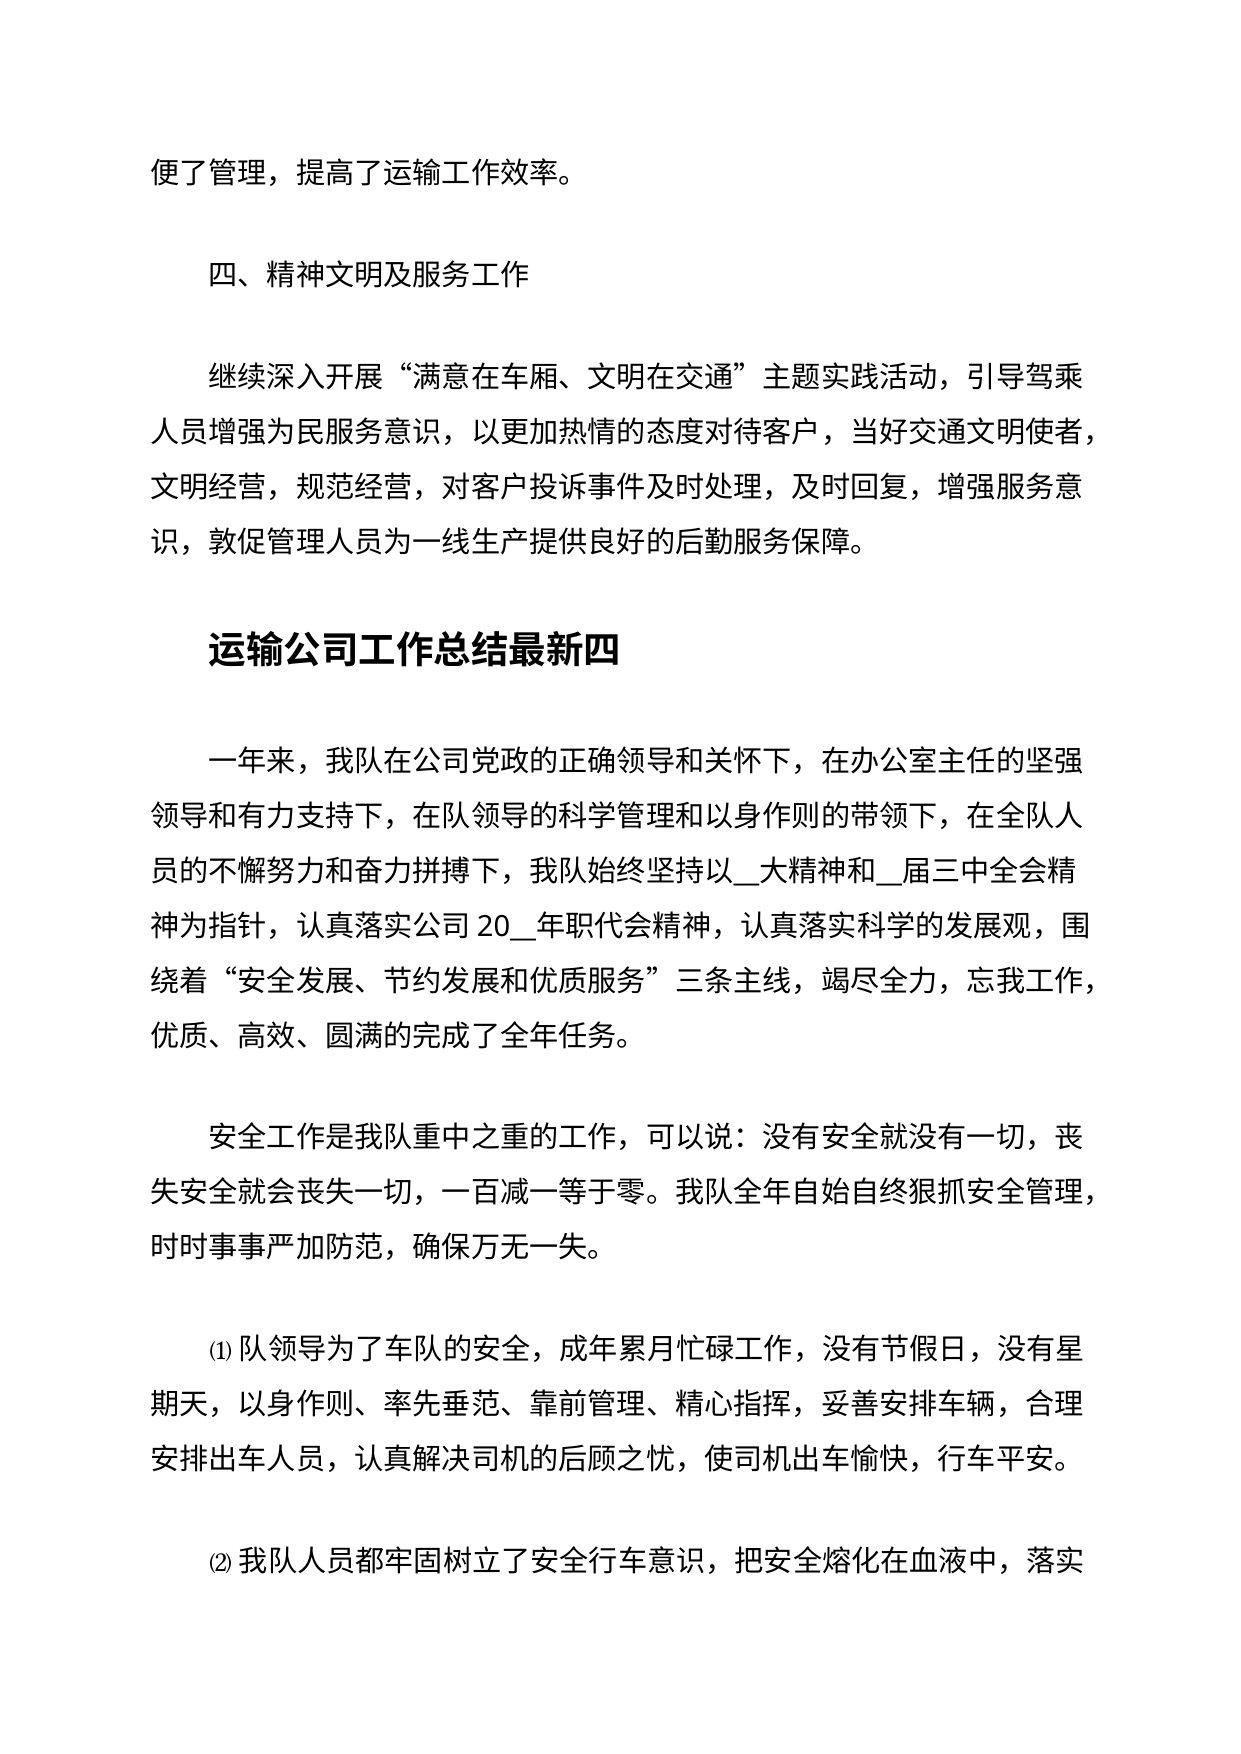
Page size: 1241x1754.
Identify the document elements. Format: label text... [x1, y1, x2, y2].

text 一年来，我队在公司党政的正确领导和关怀下，在办公室主任的坚强领导和有力支持下，在队领导的科学管理和以身作则的带领下，在全队人员的不懈努力和奋力拼搏下，我队始终坚持以__大精神和__届三中全会精神为指针，认真落实公司20__年职代会精神，认真落实科学的发展观，围绕着“安全发展、节约发展和优质服务”三条主线，竭尽全力，忘我工作，优质、高效、圆满的完成了全年任务。 [150, 737, 1090, 1054]
text 继续深入开展“满意在车厢、文明在交通”主题实践活动，引导驾乘人员增强为民服务意识，以更加热情的态度对待客户，当好交通文明使者，文明经营，规范经营，对客户投诉事件及时处理，及时回复，增强服务意识，敦促管理人员为一线生产提供良好的后勤服务保障。 [150, 353, 1090, 561]
text 安全工作是我队重中之重的工作，可以说：没有安全就没有一切，丧失安全就会丧失一切，一百减一等于零。我队全年自始自终狠抓安全管理，时时事事严加防范，确保万无一失。 [150, 1114, 1090, 1266]
text 四、精神文明及服务工作 [150, 252, 1090, 294]
text ⑴队领导为了车队的安全，成年累月忙碌工作，没有节假日，没有星期天，以身作则、率先垂范、靠前管理、精心指挥，妥善安排车辆，合理安排出车人员，认真解决司机的后顾之忧，使司机出车愉快，行车平安。 [150, 1325, 1090, 1478]
text 运输公司工作总结最新四 [150, 620, 1090, 674]
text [150, 1537, 1090, 1579]
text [150, 150, 1090, 192]
